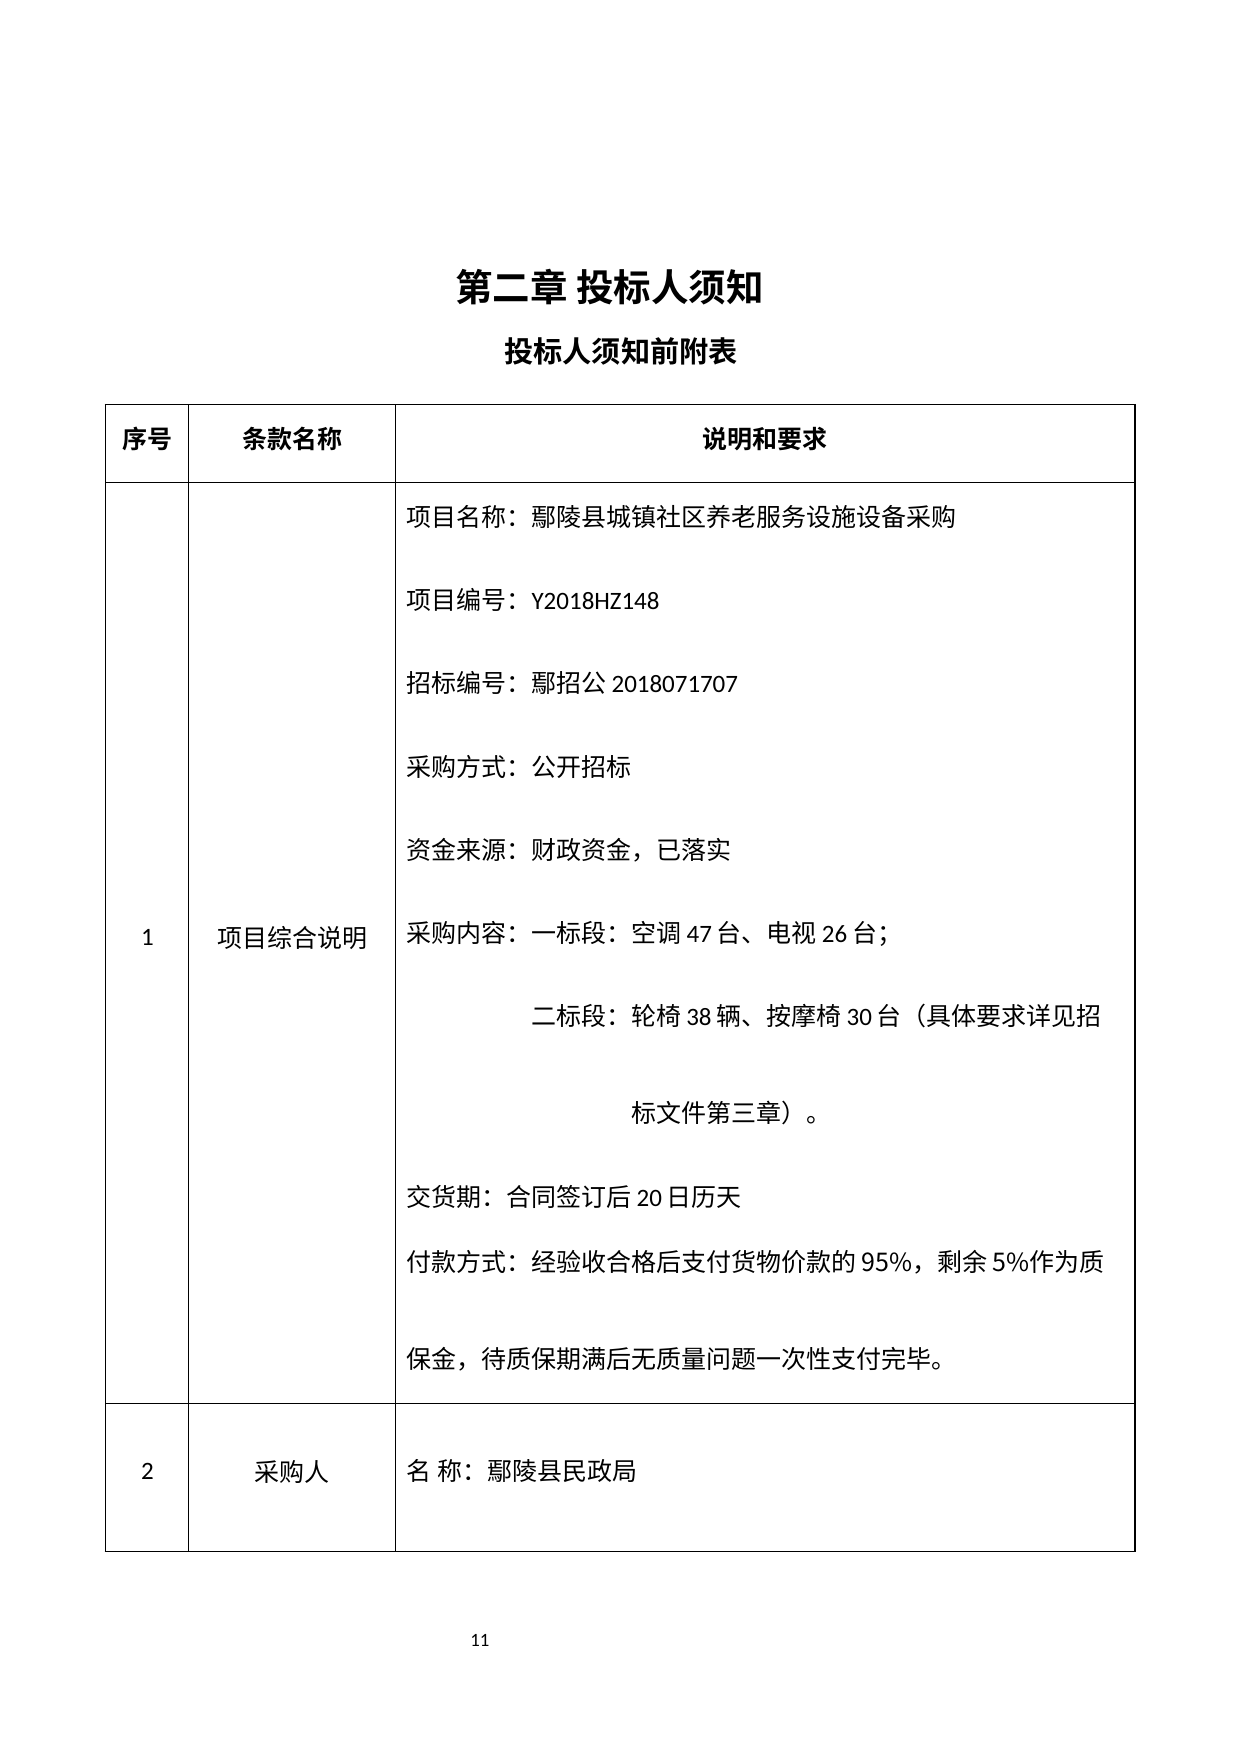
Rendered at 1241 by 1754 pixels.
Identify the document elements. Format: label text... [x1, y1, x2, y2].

table_cell 项目名称：鄢陵县城镇社区养老服务设施设备采购 项目编号：Y2018HZ148 招标编号：鄢招公2018071707 采购方式：公开招标 资金来源：财政资金，已落实 采购内容：一标段：空调47台、电视26台； 二标段：轮椅38辆、按摩椅30台（具体要求详见招标文件第三章）。 交货期：合同签订后20日历天 付款方式：经验收合格后支付货物价款的95%，剩余5%作为质保金，待质保期满后无质量问题一次性支付完毕。 [396, 483, 1134, 1403]
text 投标人须知前附表 [153, 317, 1088, 382]
table_cell 2 [106, 1404, 188, 1551]
table_cell 1 [106, 483, 188, 1403]
table_header 序号 [106, 405, 188, 482]
table_header 条款名称 [189, 405, 395, 482]
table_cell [396, 1404, 1134, 1551]
table_cell 项目综合说明 [189, 483, 395, 1403]
text 第二章 投标人须知 [153, 252, 1087, 317]
table_cell 采购人 [189, 1404, 395, 1551]
table_header 说明和要求 [396, 405, 1134, 482]
